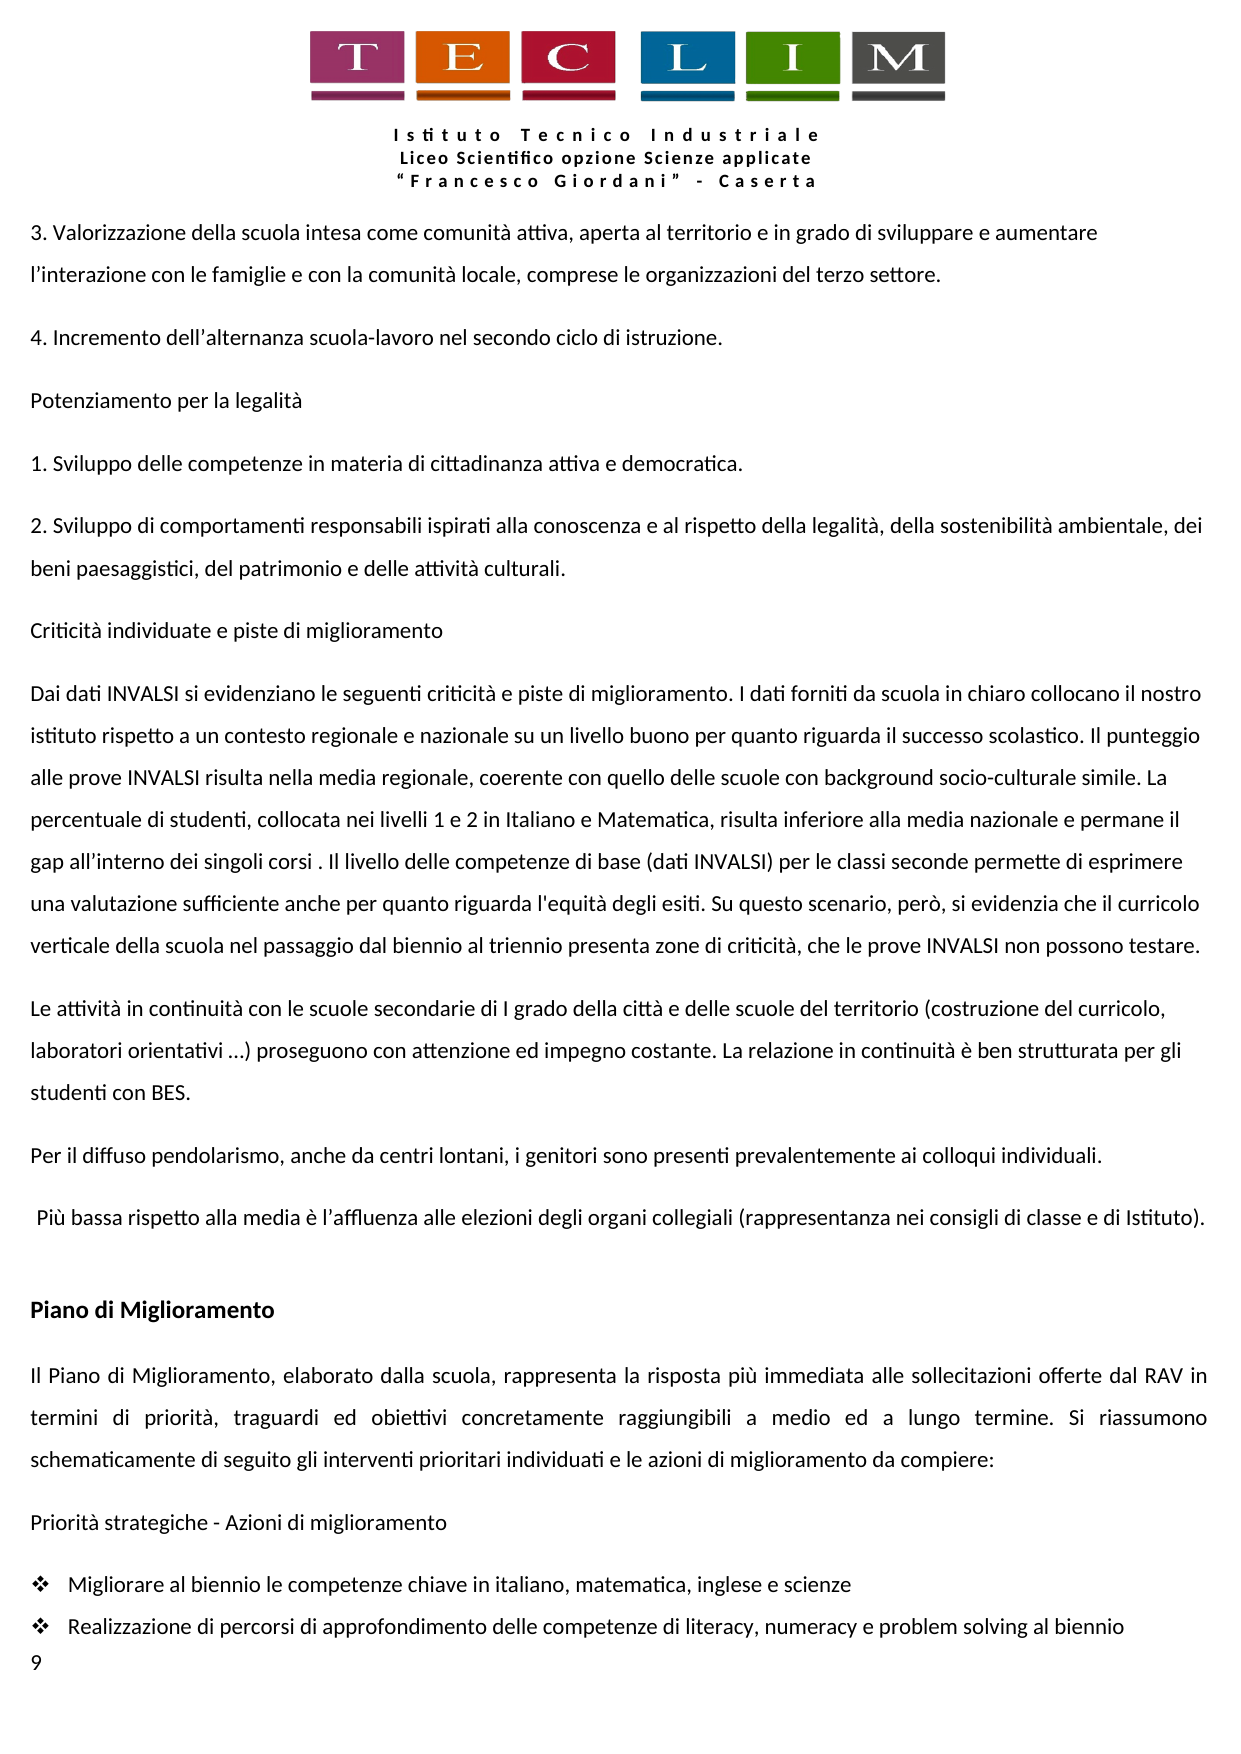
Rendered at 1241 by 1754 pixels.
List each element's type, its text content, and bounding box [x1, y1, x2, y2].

picture [306, 25, 956, 104]
text 3. Valorizzazione della scuola intesa come comunità attiva, aperta al territorio e in grado di sviluppare e aumentare l’interazione con le famiglie e con la comunità locale, comprese le organizzazioni del terzo settore. [30, 218, 1210, 288]
text Il Piano di Miglioramento, elaborato dalla scuola, rappresenta la risposta più immediata alle sollecitazioni offerte dal RAV in termini di priorità, traguardi ed obiettivi concretamente raggiungibili a medio ed a lungo termine. Si riassumono schematicamente di seguito gli interventi prioritari individuati e le azioni di miglioramento da compiere: [30, 1361, 1210, 1473]
text Piano di Miglioramento [30, 1294, 1210, 1325]
text Dai dati INVALSI si evidenziano le seguenti criticità e piste di miglioramento. I dati forniti da scuola in chiaro collocano il nostro istituto rispetto a un contesto regionale e nazionale su un livello buono per quanto riguarda il successo scolastico. Il punteggio alle prove INVALSI risulta nella media regionale, coerente con quello delle scuole con background socio-culturale simile. La percentuale di studenti, collocata nei livelli 1 e 2 in Italiano e Matematica, risulta inferiore alla media nazionale e permane il gap all’interno dei singoli corsi . Il livello delle competenze di base (dati INVALSI) per le classi seconde permette di esprimere una valutazione sufficiente anche per quanto riguarda l'equità degli esiti. Su questo scenario, però, si evidenzia che il curricolo verticale della scuola nel passaggio dal biennio al triennio presenta zone di criticità, che le prove INVALSI non possono testare. [30, 679, 1210, 959]
list Migliorare al biennio le competenze chiave in italiano, matematica, inglese e scienze [30, 1571, 1210, 1598]
text Le attività in continuità con le scuole secondarie di I grado della città e delle scuole del territorio (costruzione del curricolo, laboratori orientativi …) proseguono con attenzione ed impegno costante. La relazione in continuità è ben strutturata per gli studenti con BES. [30, 994, 1210, 1106]
text Criticità individuate e piste di miglioramento [30, 616, 1210, 644]
text 1. Sviluppo delle competenze in materia di cittadinanza attiva e democratica. [30, 449, 1210, 477]
text 2. Sviluppo di comportamenti responsabili ispirati alla conoscenza e al rispetto della legalità, della sostenibilità ambientale, dei beni paesaggistici, del patrimonio e delle attività culturali. [30, 512, 1210, 582]
text Per il diffuso pendolarismo, anche da centri lontani, i genitori sono presenti prevalentemente ai colloqui individuali. [30, 1141, 1210, 1169]
text Potenziamento per la legalità [30, 386, 1210, 414]
text 4. Incremento dell’alternanza scuola-lavoro nel secondo ciclo di istruzione. [30, 323, 1210, 351]
text Priorità strategiche - Azioni di miglioramento [30, 1508, 1210, 1536]
text Più bassa rispetto alla media è l’affluenza alle elezioni degli organi collegiali (rappresentanza nei consigli di classe e di Istituto). [36, 1203, 1210, 1232]
list Realizzazione di percorsi di approfondimento delle competenze di literacy, numeracy e problem solving al biennio [30, 1612, 1210, 1641]
